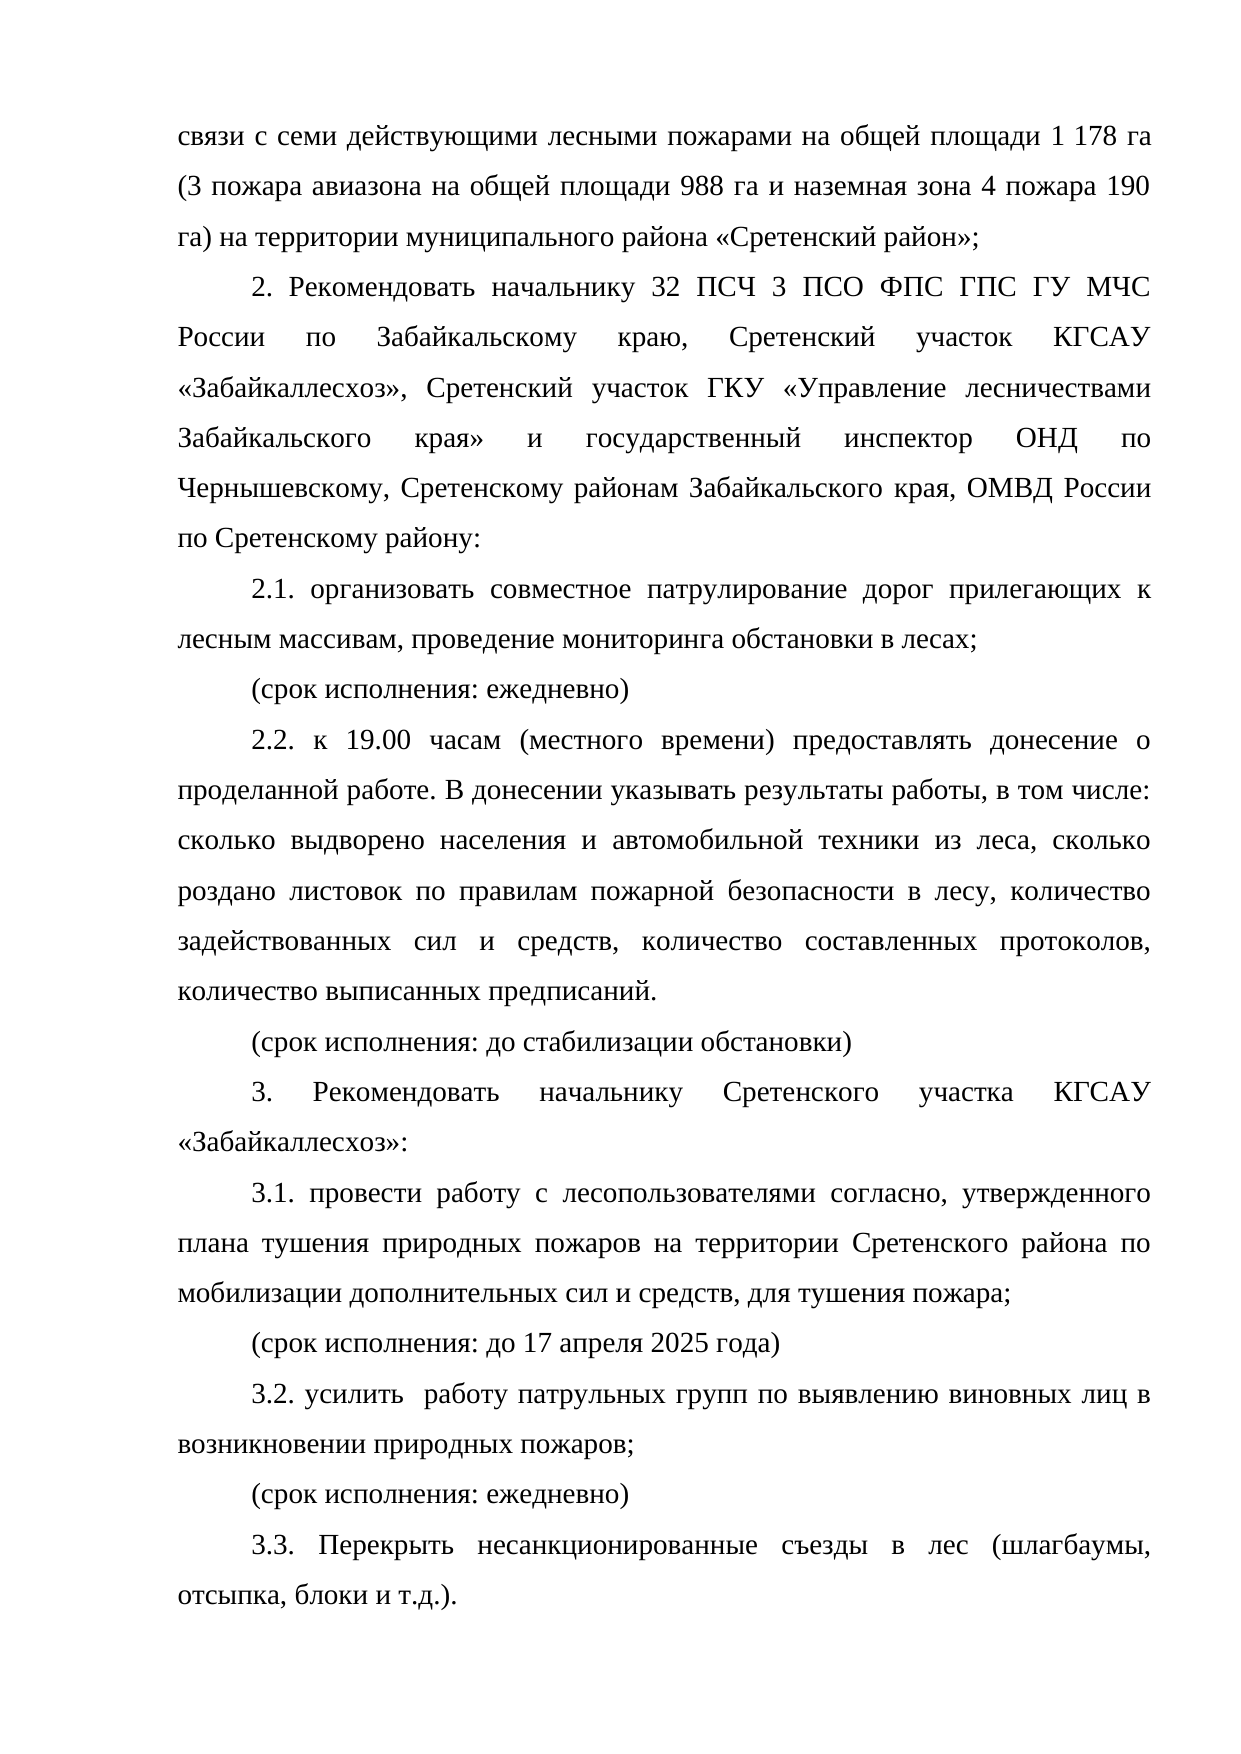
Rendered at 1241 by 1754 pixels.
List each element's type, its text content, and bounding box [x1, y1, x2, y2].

list 3. Рекомендовать начальнику Сретенского участка КГСАУ «Забайкаллесхоз»: [177, 1074, 1152, 1158]
list 2. Рекомендовать начальнику 32 ПСЧ 3 ПСО ФПС ГПС ГУ МЧС России по Забайкальскому краю, Сретенский участок КГСАУ «Забайкаллесхоз», Сретенский участок ГКУ «Управление лесничествами Забайкальского края» и государственный инспектор ОНД по Чернышевскому, Сретенскому районам Забайкальского края, ОМВД России по Сретенскому району: [177, 269, 1152, 554]
list 2.1. организовать совместное патрулирование дорог прилегающих к лесным массивам, проведение мониторинга обстановки в лесах; [177, 571, 1152, 655]
list 3.1. провести работу с лесопользователями согласно, утвержденного плана тушения природных пожаров на территории Сретенского района по мобилизации дополнительных сил и средств, для тушения пожара; [177, 1175, 1152, 1309]
list (срок исполнения: до стабилизации обстановки) [251, 1024, 1152, 1057]
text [177, 118, 1152, 252]
list 3.3. Перекрыть несанкционированные съезды в лес (шлагбаумы, отсыпка, блоки и т.д.). [177, 1527, 1152, 1611]
list (срок исполнения: до 17 апреля 2025 года) [177, 1326, 1152, 1359]
list (срок исполнения: ежедневно) [177, 672, 1152, 705]
list 2.2. к 19.00 часам (местного времени) предоставлять донесение о проделанной работе. В донесении указывать результаты работы, в том числе: сколько выдворено населения и автомобильной техники из леса, сколько роздано листовок по правилам пожарной безопасности в лесу, количество задействованных сил и средств, количество составленных протоколов, количество выписанных предписаний. [177, 722, 1152, 1007]
list 3.2. усилить работу патрульных групп по выявлению виновных лиц в возникновении природных пожаров; [177, 1376, 1152, 1460]
list (срок исполнения: ежедневно) [177, 1477, 1152, 1510]
